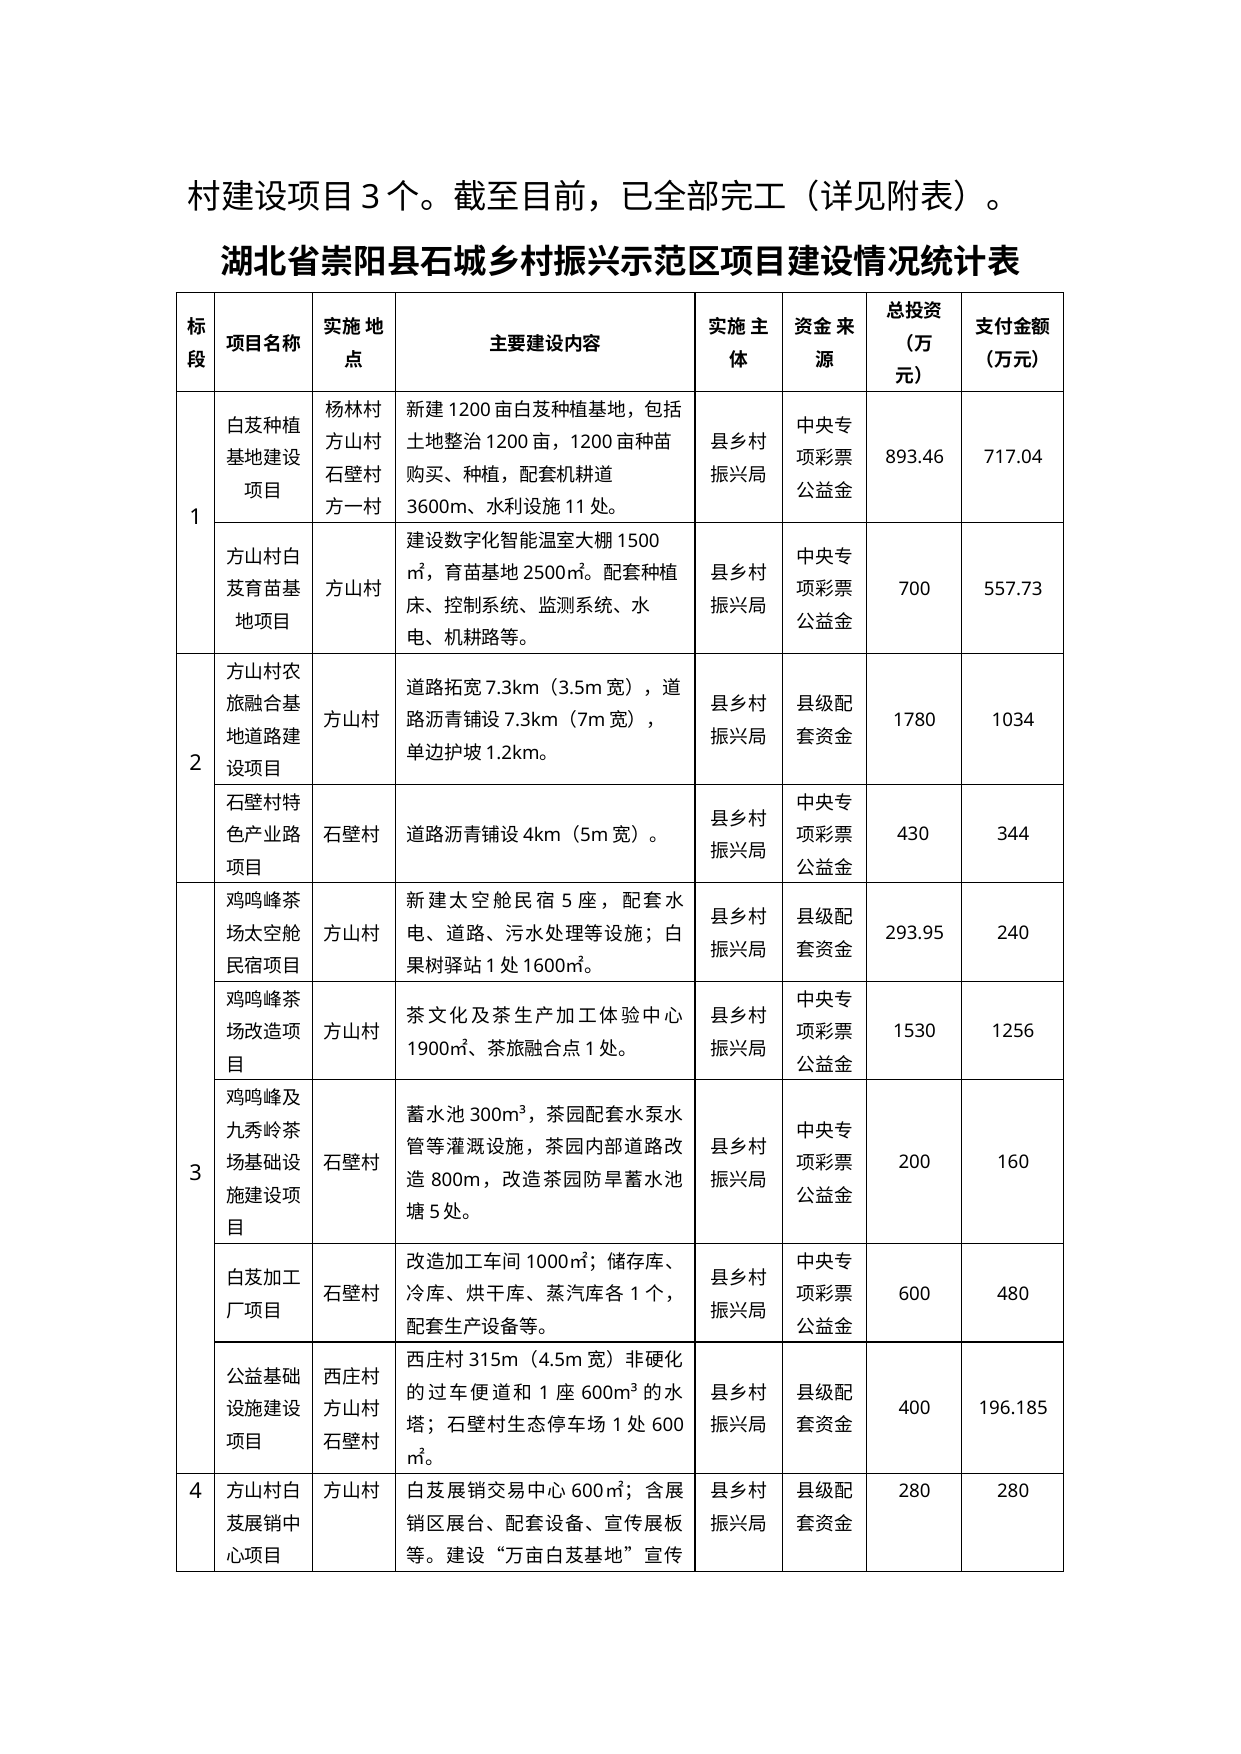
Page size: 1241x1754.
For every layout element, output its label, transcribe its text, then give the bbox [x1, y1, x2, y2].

table_cell 县级配套资金 [783, 1343, 866, 1472]
table_cell 2 [177, 654, 214, 882]
table_cell 1780 [867, 654, 961, 784]
table_cell 新建1200亩白芨种植基地，包括土地整治1200亩，1200亩种苗购买、种植，配套机耕道3600m、水利设施11处。 [396, 392, 694, 522]
table_header 标段 [177, 293, 214, 391]
table_cell 196.185 [962, 1343, 1063, 1472]
table_cell 480 [962, 1244, 1063, 1341]
table_cell 600 [867, 1244, 961, 1341]
table_cell 县乡村振兴局 [696, 1343, 782, 1472]
table_header 实施 地点 [313, 293, 395, 391]
table_cell 白芨加工厂项目 [215, 1244, 312, 1341]
table_cell 1 [177, 392, 214, 653]
table_cell 建设数字化智能温室大棚1500㎡，育苗基地2500㎡。配套种植床、控制系统、监测系统、水电、机耕路等。 [396, 523, 694, 653]
table_cell 400 [867, 1343, 961, 1472]
table_cell 717.04 [962, 392, 1063, 522]
table_cell 293.95 [867, 883, 961, 981]
table_cell 西庄村315m（4.5m宽）非硬化的过车便道和1座600m³的水塔；石壁村生态停车场1处600㎡。 [396, 1343, 694, 1472]
table_cell 893.46 [867, 392, 961, 522]
table_header 资金 来源 [783, 293, 866, 391]
table_cell 鸡鸣峰茶场改造项目 [215, 982, 312, 1079]
table_cell 700 [867, 523, 961, 653]
table_cell 县乡村振兴局 [696, 883, 782, 981]
table_cell 160 [962, 1080, 1063, 1243]
table_cell 县级配套资金 [783, 1474, 866, 1571]
table_cell 方山村农旅融合基地道路建设项目 [215, 654, 312, 784]
table_cell 县乡村振兴局 [696, 982, 782, 1079]
table_cell 杨林村 方山村 石壁村 方一村 [313, 392, 395, 522]
table_cell 240 [962, 883, 1063, 981]
table_cell 中央专项彩票公益金 [783, 785, 866, 882]
table_cell 茶文化及茶生产加工体验中心1900㎡、茶旅融合点1处。 [396, 982, 694, 1079]
table_header 实施 主体 [696, 293, 782, 391]
table_cell 4 [177, 1474, 214, 1571]
table_cell 道路拓宽7.3km（3.5m宽），道路沥青铺设7.3km（7m宽），单边护坡1.2km。 [396, 654, 694, 784]
table_cell 石壁村 [313, 1244, 395, 1341]
table_cell 县乡村振兴局 [696, 1474, 782, 1571]
table_cell 中央专项彩票公益金 [783, 392, 866, 522]
table_cell 县乡村振兴局 [696, 654, 782, 784]
table_cell 县级配套资金 [783, 654, 866, 784]
table_cell 1530 [867, 982, 961, 1079]
table_cell 557.73 [962, 523, 1063, 653]
table_cell 县乡村振兴局 [696, 1244, 782, 1341]
table_cell 县乡村振兴局 [696, 1080, 782, 1243]
table_cell 200 [867, 1080, 961, 1243]
table_cell 方山村 [313, 523, 395, 653]
table_cell 鸡鸣峰及九秀岭茶场基础设施建设项目 [215, 1080, 312, 1243]
table_header 主要建设内容 [396, 293, 694, 391]
table_cell 中央专项彩票公益金 [783, 982, 866, 1079]
table_cell 县级配套资金 [783, 883, 866, 981]
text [187, 162, 1053, 227]
table_cell 鸡鸣峰茶场太空舱民宿项目 [215, 883, 312, 981]
table_cell 344 [962, 785, 1063, 882]
table_cell 中央专项彩票公益金 [783, 523, 866, 653]
table_cell 县乡村振兴局 [696, 785, 782, 882]
table_cell 1256 [962, 982, 1063, 1079]
table_cell 1034 [962, 654, 1063, 784]
table_cell 方山村 [313, 982, 395, 1079]
table_cell 中央专项彩票公益金 [783, 1244, 866, 1341]
table_cell 430 [867, 785, 961, 882]
table_cell 县乡村振兴局 [696, 523, 782, 653]
table_cell 西庄村 方山村 石壁村 [313, 1343, 395, 1472]
table_cell 蓄水池300m³，茶园配套水泵水管等灌溉设施，茶园内部道路改造800m，改造茶园防旱蓄水池塘5处。 [396, 1080, 694, 1243]
table_header 项目名称 [215, 293, 312, 391]
table_cell 中央专项彩票公益金 [783, 1080, 866, 1243]
table_cell 280 [867, 1474, 961, 1571]
table_cell 白芨种植基地建设项目 [215, 392, 312, 522]
table_cell 3 [177, 883, 214, 1472]
table_cell 公益基础设施建设项目 [215, 1343, 312, 1472]
table_header 总投资（万元） [867, 293, 961, 391]
table_cell 280 [962, 1474, 1063, 1571]
table_cell 方山村 [313, 654, 395, 784]
table_cell 道路沥青铺设4km（5m宽）。 [396, 785, 694, 882]
text 湖北省崇阳县石城乡村振兴示范区项目建设情况统计表 [187, 227, 1053, 292]
table_cell 方山村 [313, 883, 395, 981]
table_cell 石壁村 [313, 785, 395, 882]
table_cell 石壁村特色产业路项目 [215, 785, 312, 882]
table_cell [396, 1474, 694, 1571]
table_header 支付金额（万元） [962, 293, 1063, 391]
table_cell 改造加工车间1000㎡；储存库、冷库、烘干库、蒸汽库各1个，配套生产设备等。 [396, 1244, 694, 1341]
table_cell 方山村白芨育苗基地项目 [215, 523, 312, 653]
table_cell 石壁村 [313, 1080, 395, 1243]
table_cell 方山村 [313, 1474, 395, 1571]
table_cell 新建太空舱民宿5座，配套水电、道路、污水处理等设施；白果树驿站1处1600㎡。 [396, 883, 694, 981]
table_cell 县乡村振兴局 [696, 392, 782, 522]
table_cell 方山村白芨展销中心项目 [215, 1474, 312, 1571]
